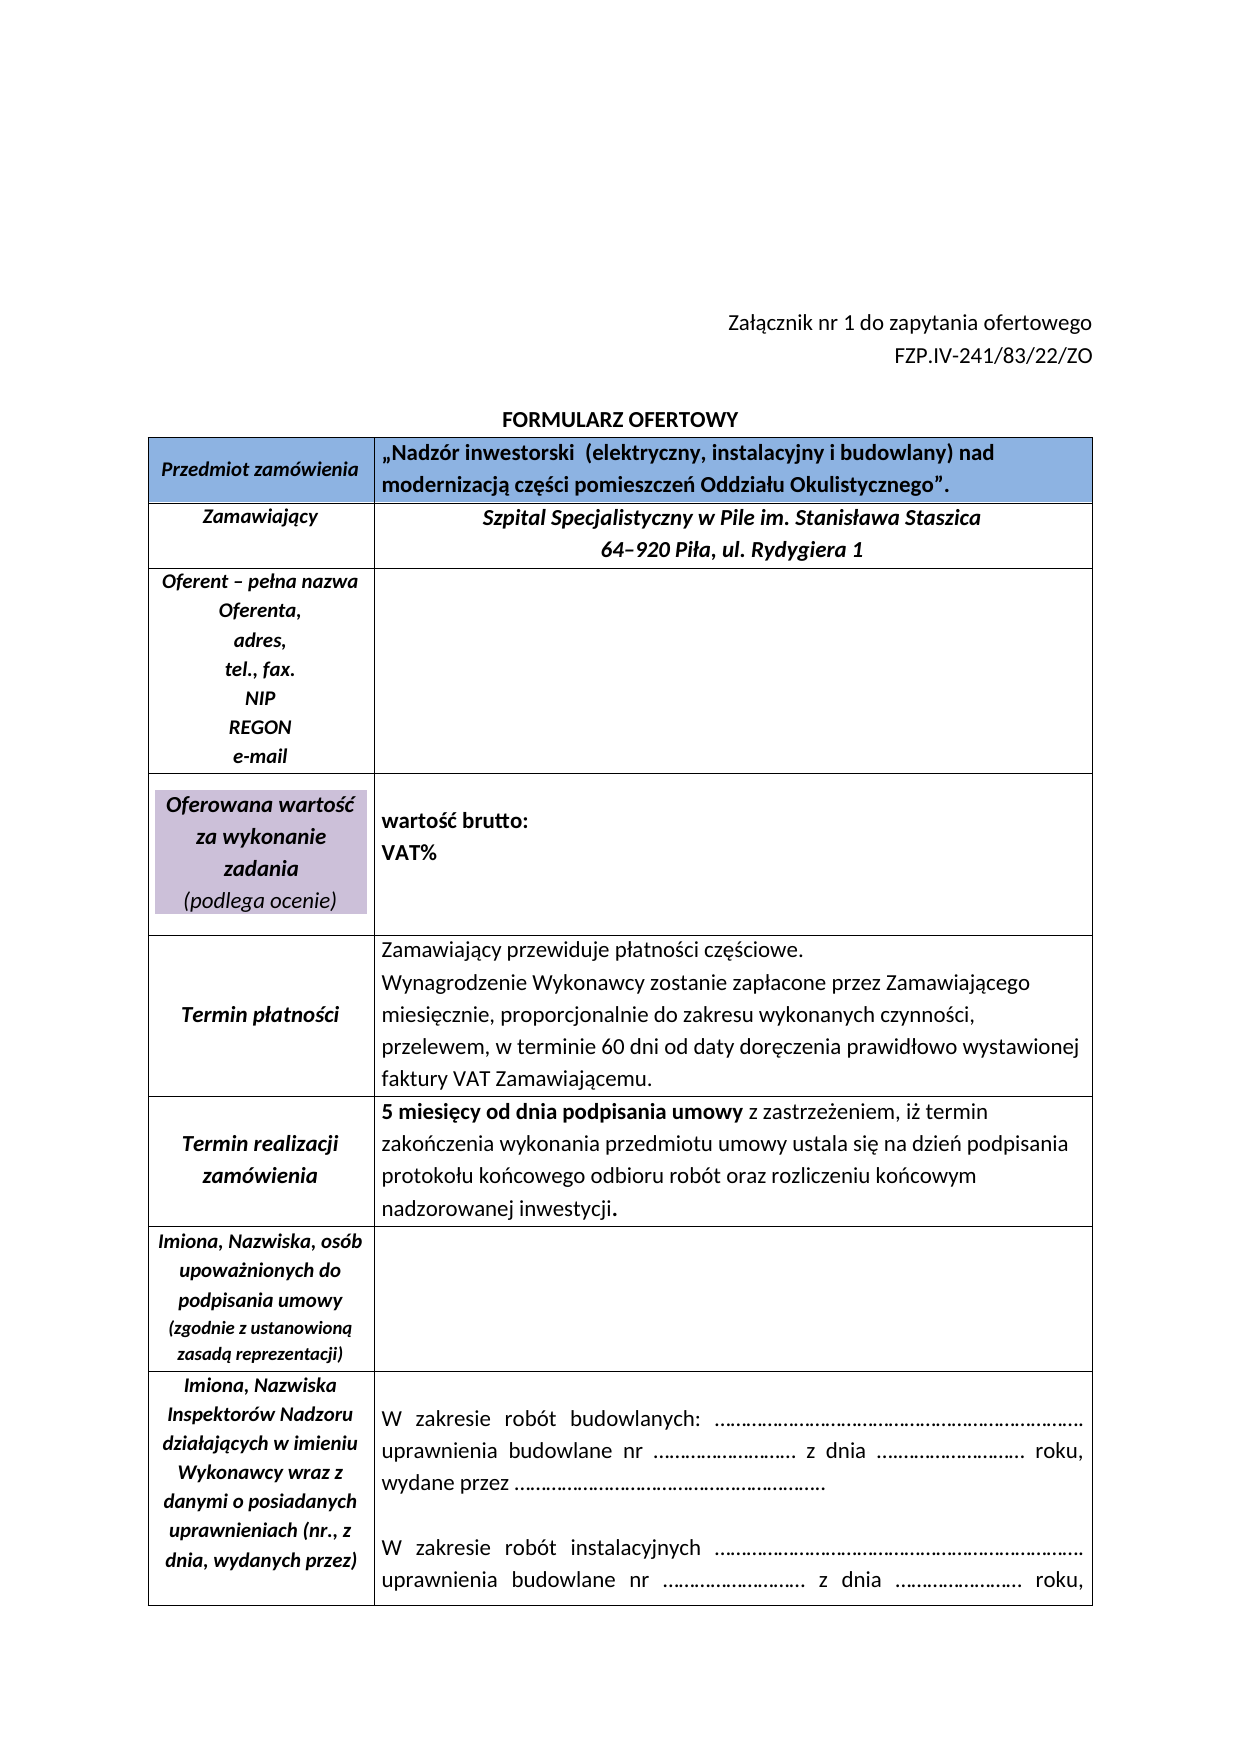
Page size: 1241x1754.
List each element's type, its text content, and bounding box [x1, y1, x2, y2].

text FZP.IV-241/83/22/ZO [148, 341, 1093, 369]
table_cell Szpital Specjalistyczny w Pile im. Stanisława Staszica 64–920 Piła, ul. Rydygiera 1 [375, 504, 1092, 567]
table_cell Oferent – pełna nazwa Oferenta, adres, tel., fax. NIP REGON e-mail [149, 569, 374, 773]
table_cell 5 miesięcy od dnia podpisania umowy z zastrzeżeniem, iż termin zakończenia wykonania przedmiotu umowy ustala się na dzień podpisania protokołu końcowego odbioru robót oraz rozliczeniu końcowym nadzorowanej inwestycji. [375, 1097, 1092, 1226]
table_cell Zamawiający [149, 504, 374, 567]
table_cell Oferowana wartość za wykonanie zadania (podlega ocenie) [149, 774, 374, 934]
table_cell Termin realizacji zamówienia [149, 1097, 374, 1226]
text Załącznik nr 1 do zapytania ofertowego [148, 308, 1093, 337]
table_cell Zamawiający przewiduje płatności częściowe. Wynagrodzenie Wykonawcy zostanie zapłacone przez Zamawiającego miesięcznie, proporcjonalnie do zakresu wykonanych czynności, przelewem, w terminie 60 dni od daty doręczenia prawidłowo wystawionej faktury VAT Zamawiającemu. [375, 936, 1092, 1096]
table_cell [375, 569, 1092, 773]
table_cell wartość brutto: VAT% [375, 774, 1092, 934]
table_cell [375, 1227, 1092, 1371]
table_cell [149, 1372, 374, 1605]
text FORMULARZ OFERTOWY [148, 405, 1093, 433]
table_cell Termin płatności [149, 936, 374, 1096]
table_header „Nadzór inwestorski (elektryczny, instalacyjny i budowlany) nad modernizacją części pomieszczeń Oddziału Okulistycznego”. [375, 438, 1092, 502]
table_header Przedmiot zamówienia [149, 438, 374, 502]
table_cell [375, 1372, 1092, 1605]
table_cell Imiona, Nazwiska, osób upoważnionych do podpisania umowy (zgodnie z ustanowioną zasadą reprezentacji) [149, 1227, 374, 1371]
